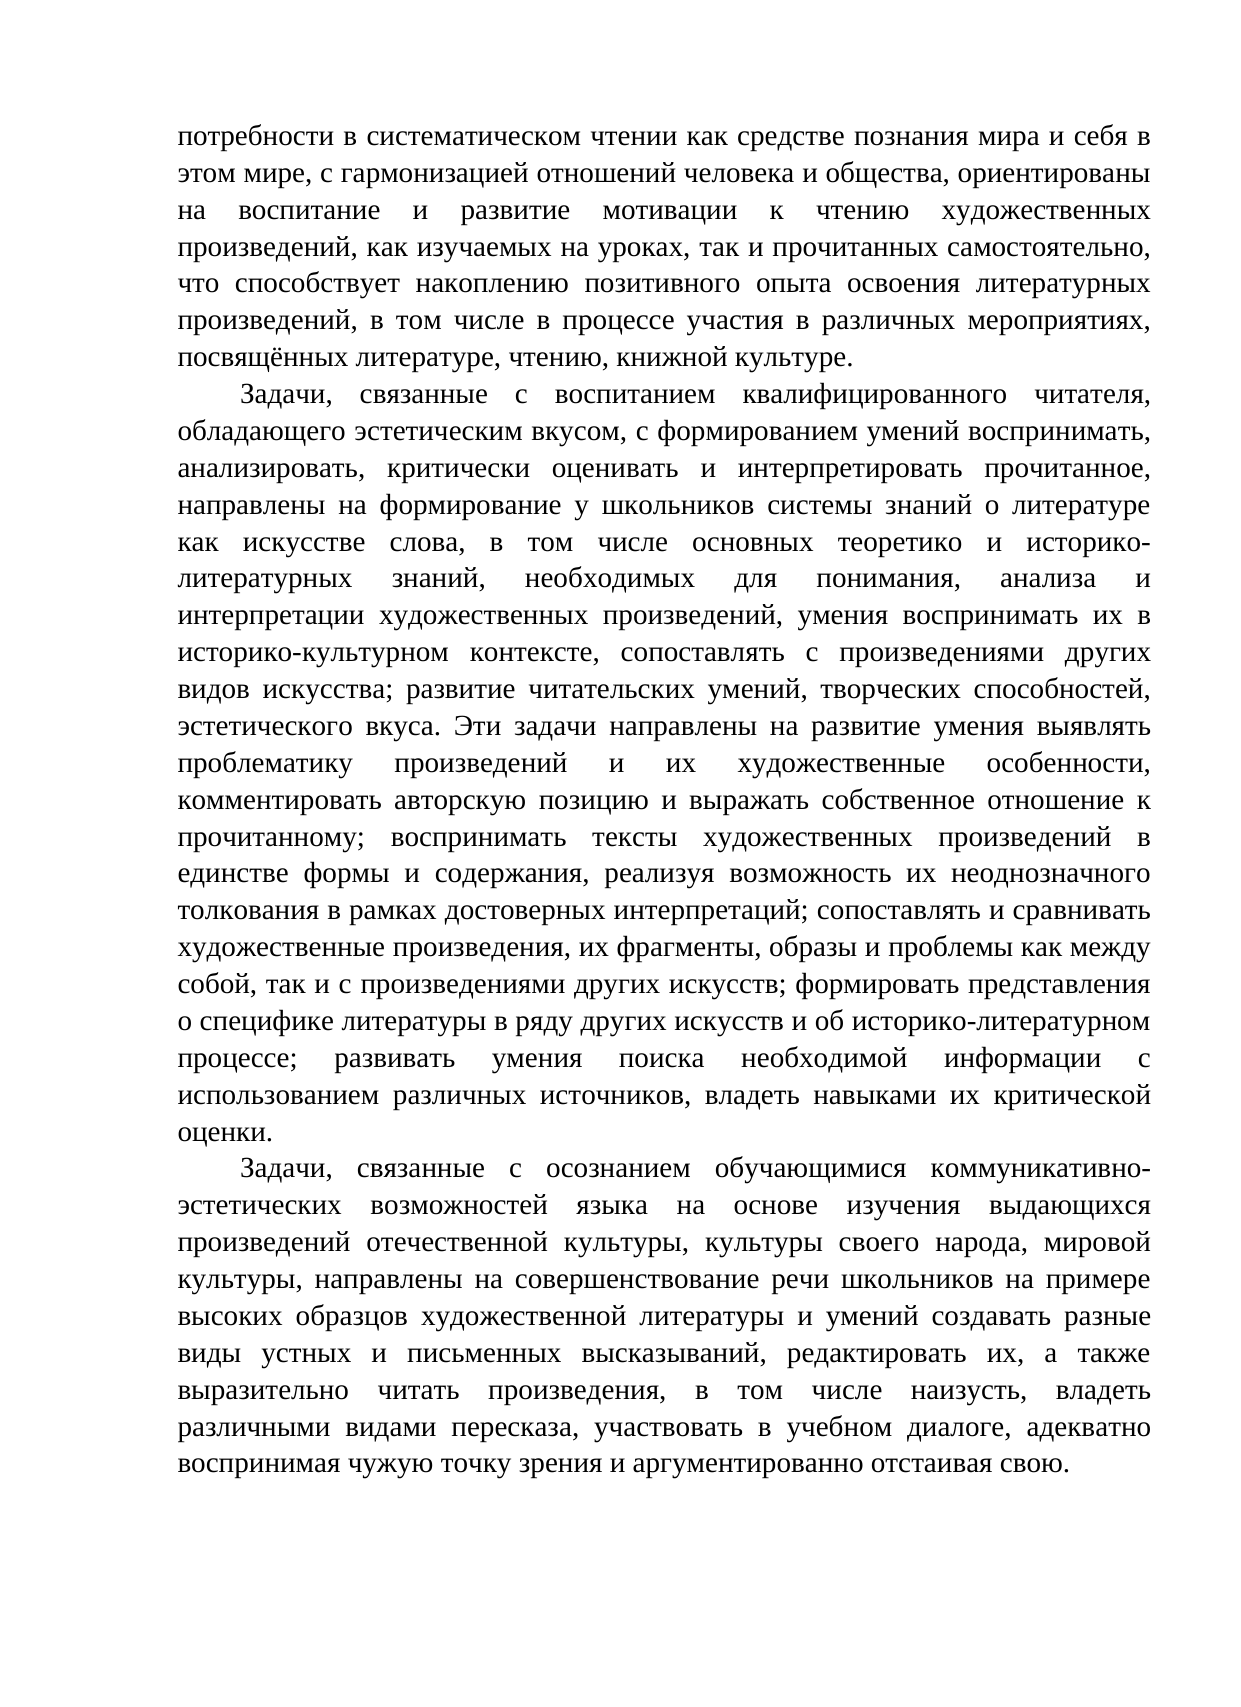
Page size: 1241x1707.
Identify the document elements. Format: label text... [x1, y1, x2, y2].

text Задачи, связанные с осознанием обучающимися коммуникативно-эстетических возможностей языка на основе изучения выдающихся произведений отечественной культуры, культуры своего народа, мировой культуры, направлены на совершенствование речи школьников на примере высоких образцов художественной литературы и умений создавать разные виды устных и письменных высказываний, редактировать их, а также выразительно читать произведения, в том числе наизусть, владеть различными видами пересказа, участвовать в учебном диалоге, адекватно воспринимая чужую точку зрения и аргументированно отстаивая свою. [177, 1151, 1152, 1479]
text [177, 118, 1152, 373]
text Задачи, связанные с воспитанием квалифицированного читателя, обладающего эстетическим вкусом, с формированием умений воспринимать, анализировать, критически оценивать и интерпретировать прочитанное, направлены на формирование у школьников системы знаний о литературе как искусстве слова, в том числе основных теоретико и историко-литературных знаний, необходимых для понимания, анализа и интерпретации художественных произведений, умения воспринимать их в историко-культурном контексте, сопоставлять с произведениями других видов искусства; развитие читательских умений, творческих способностей, эстетического вкуса. Эти задачи направлены на развитие умения выявлять проблематику произведений и их художественные особенности, комментировать авторскую позицию и выражать собственное отношение к прочитанному; воспринимать тексты художественных произведений в единстве формы и содержания, реализуя возможность их неоднозначного толкования в рамках достоверных интерпретаций; сопоставлять и сравнивать художественные произведения, их фрагменты, образы и проблемы как между собой, так и с произведениями других искусств; формировать представления о специфике литературы в ряду других искусств и об историко-литературном процессе; развивать умения поиска необходимой информации с использованием различных источников, владеть навыками их критической оценки. [177, 376, 1152, 1147]
